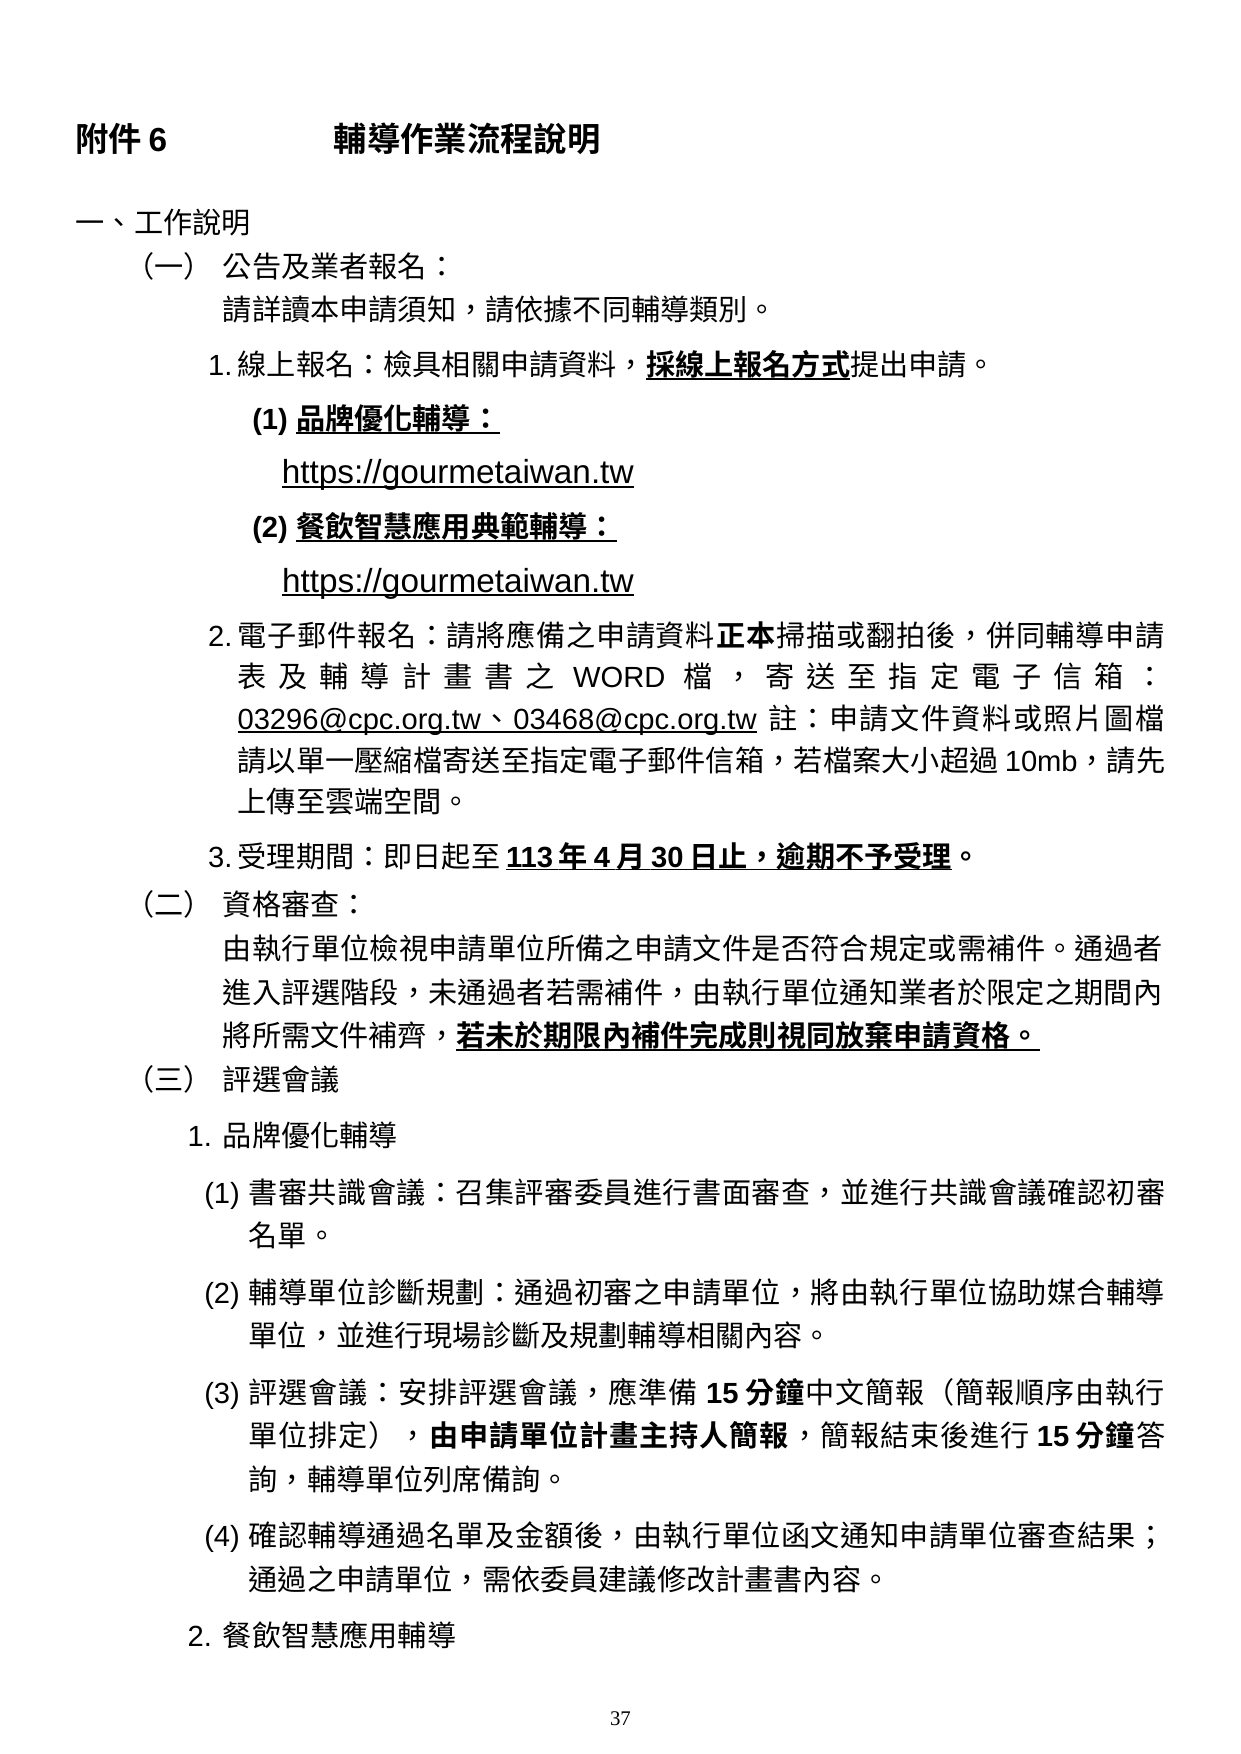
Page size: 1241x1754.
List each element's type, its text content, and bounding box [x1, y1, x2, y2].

list 確認輔導通過名單及金額後，由執行單位函文通知申請單位審查結果；通過之申請單位，需依委員建議修改計畫書內容。 [204, 1512, 1165, 1599]
text https://gourmetaiwan.tw [252, 559, 1165, 600]
list 受理期間：即日起至113年4月30日止，逾期不予受理。 [208, 834, 1165, 875]
list 線上報名：檢具相關申請資料，採線上報名方式提出申請。 [208, 342, 1165, 384]
text (1) 品牌優化輔導： [252, 396, 1165, 438]
list 評選會議：安排評選會議，應準備15分鐘中文簡報（簡報順序由執行單位排定），由申請單位計畫主持人簡報，簡報結束後進行15分鐘答詢，輔導單位列席備詢。 [204, 1368, 1165, 1499]
text https://gourmetaiwan.tw [252, 450, 1165, 492]
subtitle 附件6 輔導作業流程說明 [75, 112, 1165, 161]
list 工作說明 [75, 198, 1165, 242]
text (2) 餐飲智慧應用典範輔導： [252, 504, 1165, 546]
list 品牌優化輔導 [187, 1112, 1165, 1156]
list 資格審查： 由執行單位檢視申請單位所備之申請文件是否符合規定或需補件。通過者進入評選階段，未通過者若需補件，由執行單位通知業者於限定之期間內將所需文件補齊，若未於期限內補件完成則視同放棄申請資格。 [125, 881, 1165, 1056]
list 輔導單位診斷規劃：通過初審之申請單位，將由執行單位協助媒合輔導單位，並進行現場診斷及規劃輔導相關內容。 [204, 1268, 1165, 1356]
list 書審共識會議：召集評審委員進行書面審查，並進行共識會議確認初審名單。 [204, 1168, 1165, 1256]
list 評選會議 [125, 1056, 1165, 1099]
list 電子郵件報名：請將應備之申請資料正本掃描或翻拍後，併同輔導申請表及輔導計畫書之WORD檔，寄送至指定電子信箱：03296@cpc.org.tw、03468@cpc.org.tw 註：申請文件資料或照片圖檔請以單一壓縮檔寄送至指定電子郵件信箱，若檔案大小超過10mb，請先上傳至雲端空間。 [208, 613, 1165, 821]
list 公告及業者報名： 請詳讀本申請須知，請依據不同輔導類別。 [125, 242, 1165, 329]
list 餐飲智慧應用輔導 [187, 1612, 1165, 1656]
